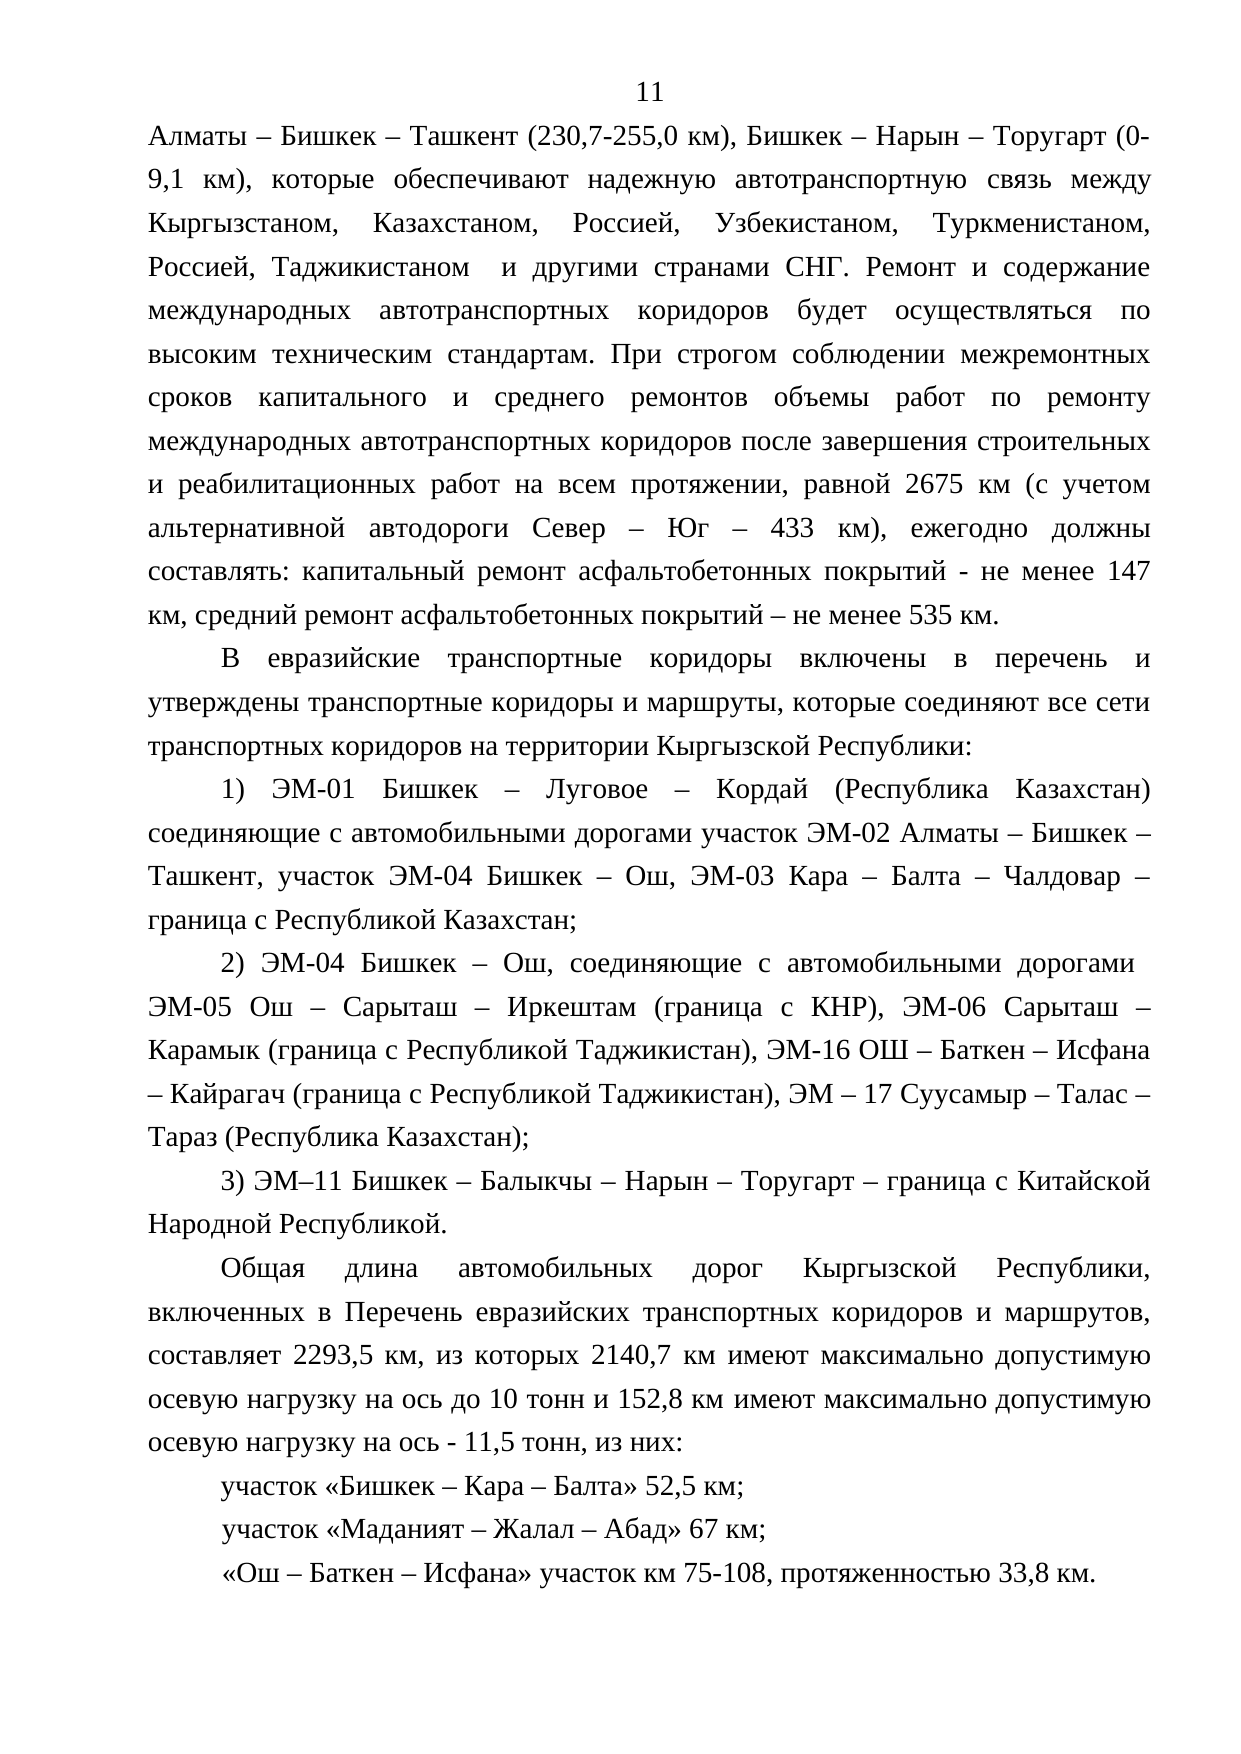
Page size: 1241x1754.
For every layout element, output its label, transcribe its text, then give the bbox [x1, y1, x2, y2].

text 1) ЭМ-01 Бишкек – Луговое – Кордай (Республика Казахстан) соединяющие с автомобильными дорогами участок ЭМ-02 Алматы – Бишкек – Ташкент, участок ЭМ-04 Бишкек – Ош, ЭМ-03 Кара – Балта – Чалдовар – граница с Республикой Казахстан; [148, 771, 1152, 935]
text «Ош – Баткен – Исфана» участок км 75-108, протяженностью 33,8 км. [148, 1555, 1152, 1588]
text 3) ЭМ–11 Бишкек – Балыкчы – Нарын – Торугарт – граница с Китайской Народной Республикой. [148, 1163, 1152, 1240]
text 2) ЭМ-04 Бишкек – Ош, соединяющие с автомобильными дорогами ЭМ-05 Ош – Сарыташ – Иркештам (граница с КНР), ЭМ-06 Сарыташ – Карамык (граница с Республикой Таджикистан), ЭМ-16 ОШ – Баткен – Исфана – Кайрагач (граница с Республикой Таджикистан), ЭМ – 17 Суусамыр – Талас – Тараз (Республика Казахстан); [148, 945, 1152, 1153]
text Общая длина автомобильных дорог Кыргызской Республики, включенных в Перечень евразийских транспортных коридоров и маршрутов, составляет 2293,5 км, из которых 2140,7 км имеют максимально допустимую осевую нагрузку на ось до 10 тонн и 152,8 км имеют максимально допустимую осевую нагрузку на ось - 11,5 тонн, из них: [148, 1250, 1152, 1458]
text В евразийские транспортные коридоры включены в перечень и утверждены транспортные коридоры и маршруты, которые соединяют все сети транспортных коридоров на территории Кыргызской Республики: [148, 641, 1152, 761]
text участок «Маданият – Жалал – Абад» 67 км; [148, 1511, 1152, 1545]
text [148, 118, 1152, 631]
text участок «Бишкек – Кара – Балта» 52,5 км; [148, 1468, 1152, 1501]
